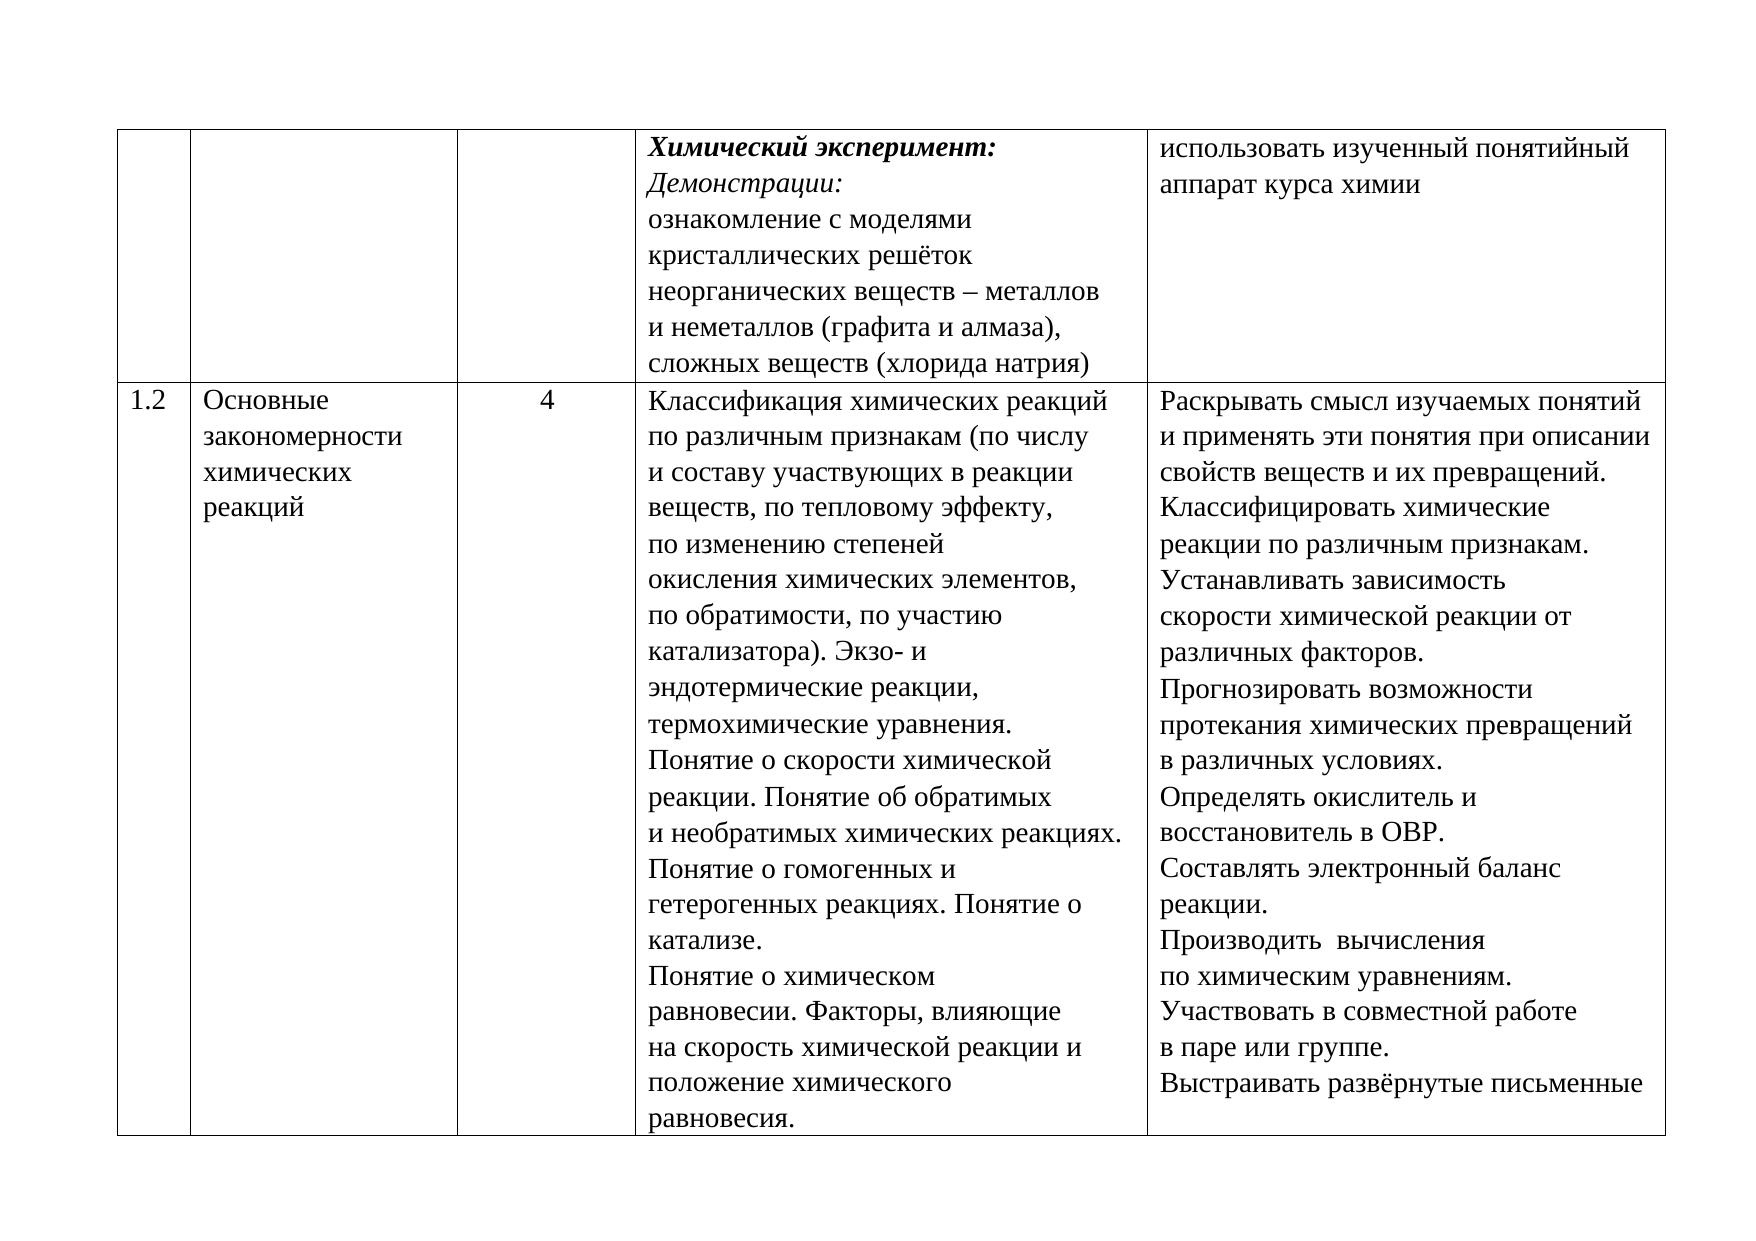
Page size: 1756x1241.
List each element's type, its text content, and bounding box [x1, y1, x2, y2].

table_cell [191, 383, 457, 1135]
table_header использовать изученный понятийный аппарат курса химии [1148, 130, 1665, 382]
table_cell 1.2 [118, 383, 190, 1135]
table_cell 4 [458, 383, 635, 1135]
table_header [458, 130, 635, 382]
table_header [118, 130, 190, 382]
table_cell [636, 383, 1147, 1135]
table_header Химический эксперимент: Демонстрации: ознакомление с моделями кристаллических решёток неорганических веществ – металлов и неметаллов (графита и алмаза), сложных веществ (хлорида натрия) [636, 130, 1147, 382]
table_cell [1148, 383, 1665, 1135]
table_header [191, 130, 457, 382]
